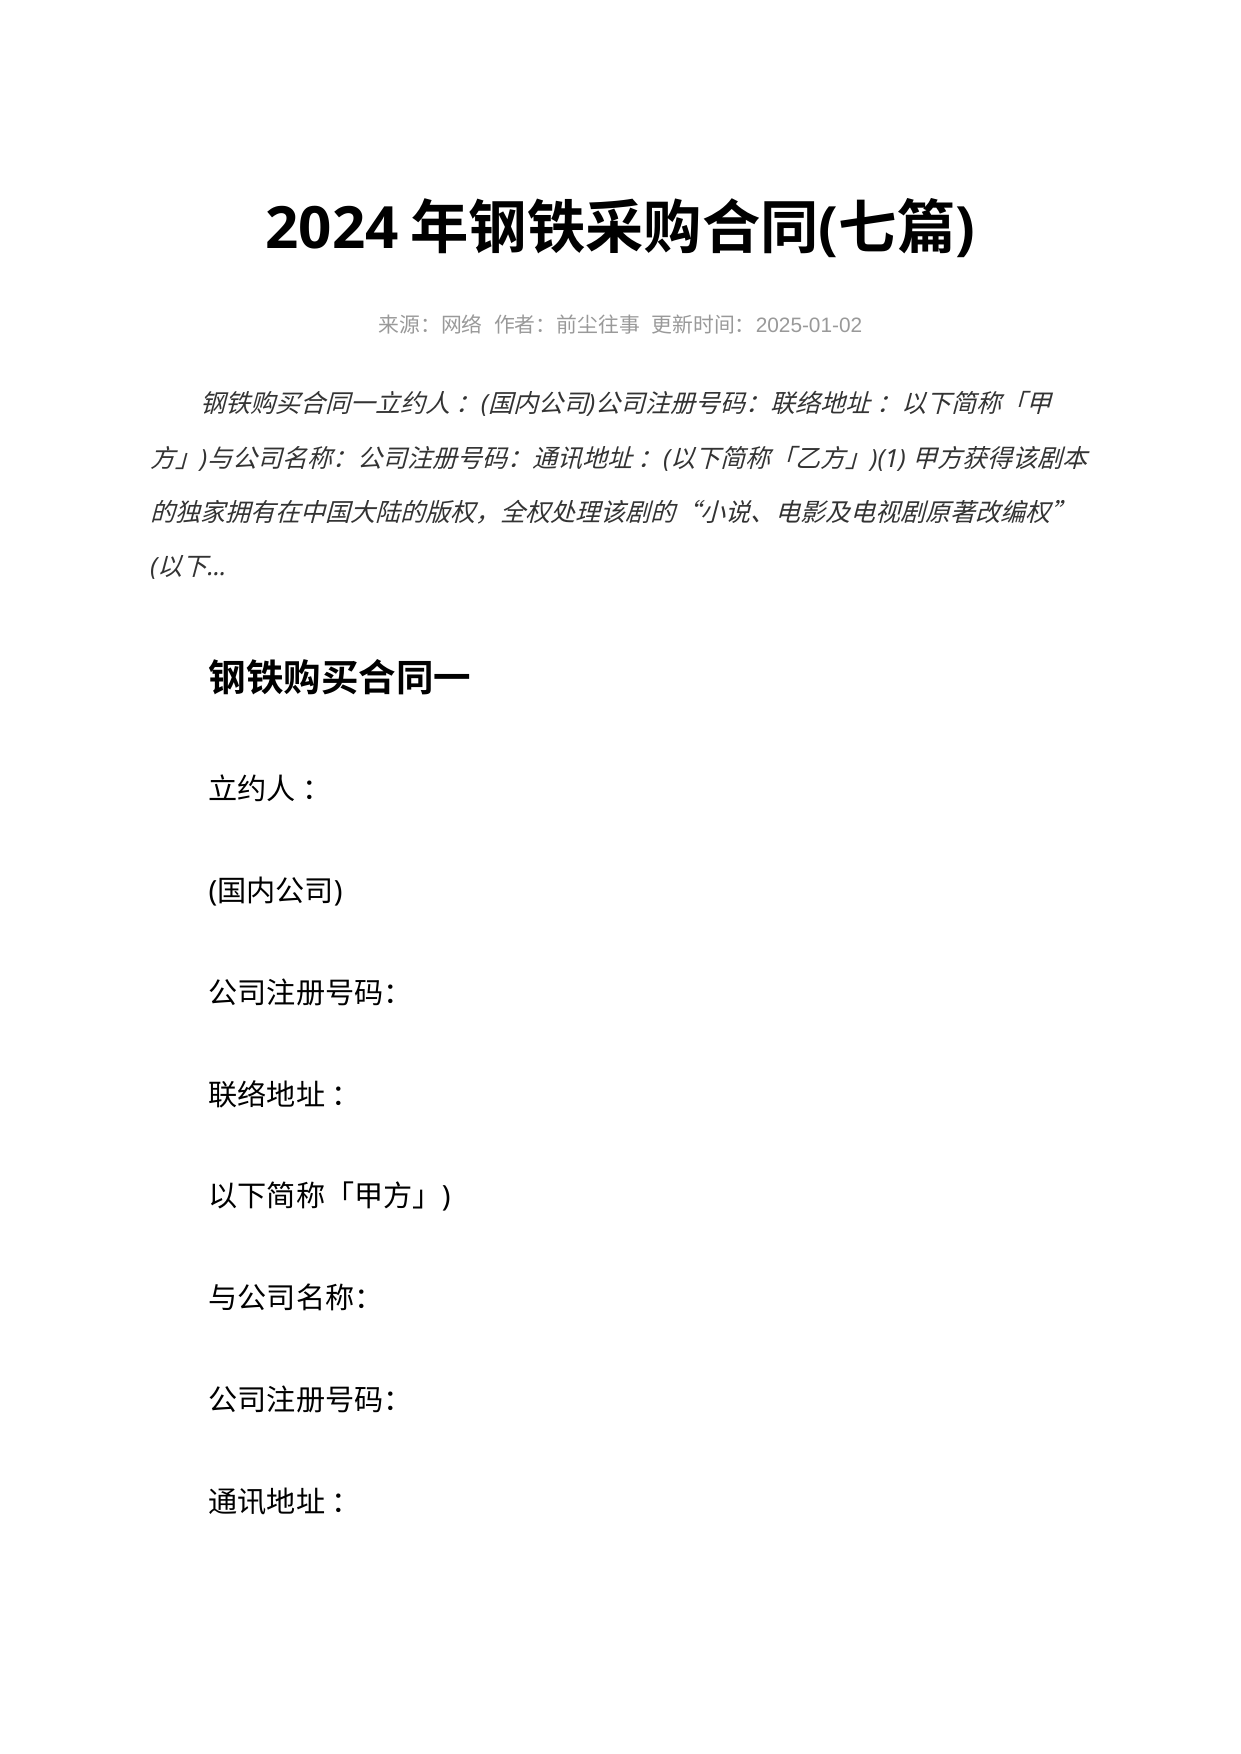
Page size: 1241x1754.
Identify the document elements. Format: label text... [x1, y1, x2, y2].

text 联络地址 ： [150, 1071, 1090, 1113]
text 来源：网络 作者：前尘往事 更新时间：2025-01-02 [150, 313, 1090, 337]
text 与公司名称： [150, 1275, 1090, 1317]
text 钢铁购买合同一 [150, 648, 1090, 702]
subtitle 2024年钢铁采购合同(七篇) [150, 181, 1090, 266]
text 以下简称「甲方」) [150, 1173, 1090, 1215]
text 公司注册号码： [150, 969, 1090, 1012]
text 立约人 ： [150, 766, 1090, 808]
text (国内公司) [150, 867, 1090, 910]
text 公司注册号码： [150, 1377, 1090, 1419]
text 通讯地址 ： [150, 1478, 1090, 1521]
text 钢铁购买合同一立约人 ：(国内公司)公司注册号码：联络地址 ：以下简称「甲方」)与公司名称：公司注册号码：通讯地址 ：(以下简称「乙方」)(1) 甲方获得该剧本的独家拥有在中国大陆的版权，全权处理该剧的“小说、电影及电视剧原著改编权”(以下... [150, 384, 1090, 583]
